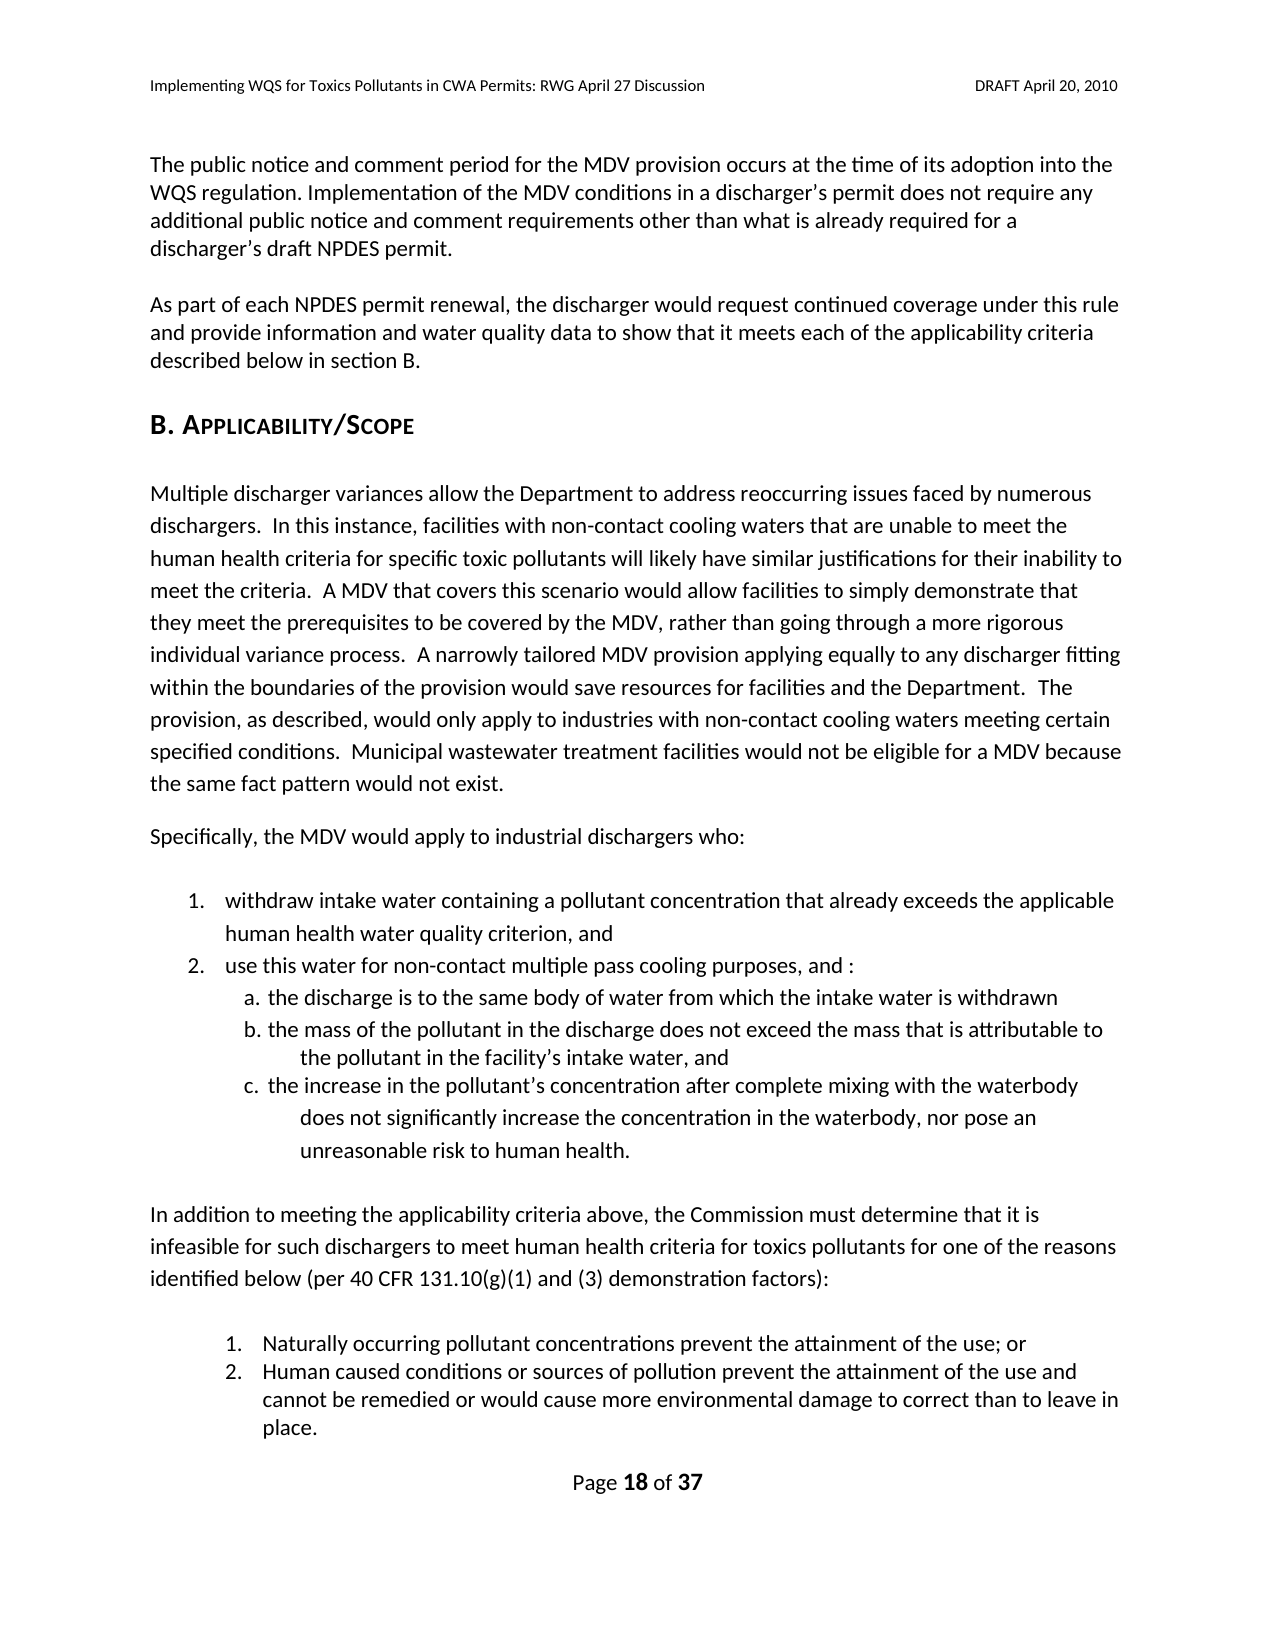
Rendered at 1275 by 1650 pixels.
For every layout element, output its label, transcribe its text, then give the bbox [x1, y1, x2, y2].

text Multiple discharger variances allow the Department to address reoccurring issues faced by numerous dischargers. In this instance, facilities with non-contact cooling waters that are unable to meet the human health criteria for specific toxic pollutants will likely have similar justifications for their inability to meet the criteria. A MDV that covers this scenario would allow facilities to simply demonstrate that they meet the prerequisites to be covered by the MDV, rather than going through a more rigorous individual variance process. A narrowly tailored MDV provision applying equally to any discharger fitting within the boundaries of the provision would save resources for facilities and the Department. The provision, as described, would only apply to industries with non-contact cooling waters meeting certain specified conditions. Municipal wastewater treatment facilities would not be eligible for a MDV because the same fact pattern would not exist. [150, 479, 1125, 797]
list In addition to meeting the applicability criteria above, the Commission must determine that it is infeasible for such dischargers to meet human health criteria for toxics pollutants for one of the reasons identified below (per 40 CFR 131.10(g)(1) and (3) demonstration factors): [150, 1200, 1125, 1292]
list withdraw intake water containing a pollutant concentration that already exceeds the applicable human health water quality criterion, and [187, 887, 1125, 947]
text The public notice and comment period for the MDV provision occurs at the time of its adoption into the WQS regulation. Implementation of the MDV conditions in a discharger’s permit does not require any additional public notice and comment requirements other than what is already required for a discharger’s draft NPDES permit. [150, 150, 1125, 262]
list the mass of the pollutant in the discharge does not exceed the mass that is attributable to the pollutant in the facility’s intake water, and [244, 1015, 1125, 1071]
text As part of each NPDES permit renewal, the discharger would request continued coverage under this rule and provide information and water quality data to show that it meets each of the applicability criteria described below in section B. [150, 290, 1125, 374]
list use this water for non-contact multiple pass cooling purposes, and : [187, 951, 1125, 979]
list Specifically, the MDV would apply to industrial dischargers who: [150, 822, 1125, 850]
list B. Applicability/Scope [150, 406, 1125, 442]
list Human caused conditions or sources of pollution prevent the attainment of the use and cannot be remedied or would cause more environmental damage to correct than to leave in place. [225, 1357, 1125, 1441]
list Naturally occurring pollutant concentrations prevent the attainment of the use; or [225, 1329, 1125, 1357]
list the increase in the pollutant’s concentration after complete mixing with the waterbody does not significantly increase the concentration in the waterbody, nor pose an unreasonable risk to human health. [244, 1071, 1125, 1164]
list the discharge is to the same body of water from which the intake water is withdrawn [244, 983, 1125, 1011]
